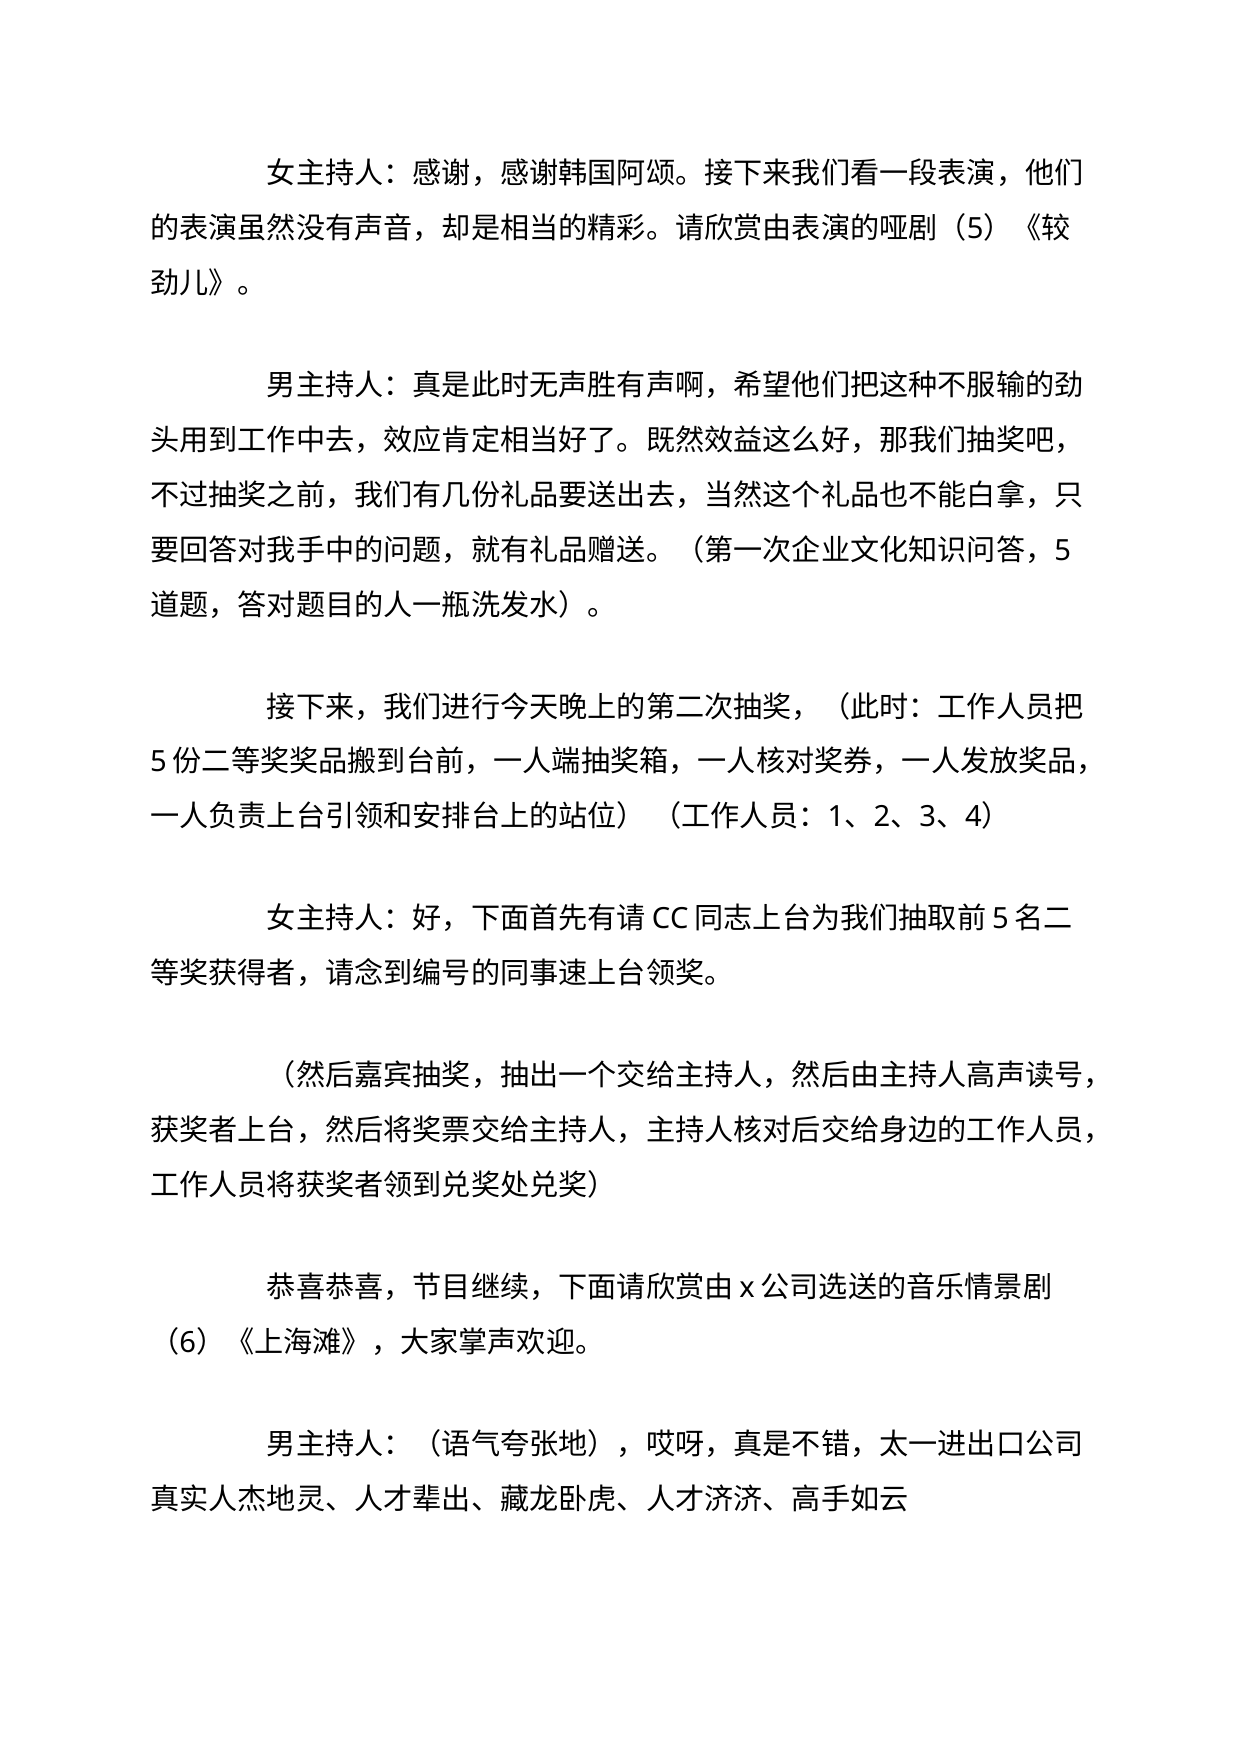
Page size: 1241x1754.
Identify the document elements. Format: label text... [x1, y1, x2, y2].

text 女主持人：感谢，感谢韩国阿颂。接下来我们看一段表演，他们的表演虽然没有声音，却是相当的精彩。请欣赏由表演的哑剧（5）《较劲儿》。 [150, 150, 1090, 302]
text 男主持人：（语气夸张地），哎呀，真是不错，太一进出口公司真实人杰地灵、人才辈出、藏龙卧虎、人才济济、高手如云 [150, 1420, 1090, 1517]
text 接下来，我们进行今天晚上的第二次抽奖，（此时：工作人员把5份二等奖奖品搬到台前，一人端抽奖箱，一人核对奖券，一人发放奖品，一人负责上台引领和安排台上的站位） （工作人员：1、2、3、4） [150, 683, 1090, 835]
text （然后嘉宾抽奖，抽出一个交给主持人，然后由主持人高声读号，获奖者上台，然后将奖票交给主持人，主持人核对后交给身边的工作人员，工作人员将获奖者领到兑奖处兑奖） [150, 1052, 1090, 1204]
text 恭喜恭喜，节目继续，下面请欣赏由x公司选送的音乐情景剧（6）《上海滩》，大家掌声欢迎。 [150, 1263, 1090, 1361]
text 男主持人：真是此时无声胜有声啊，希望他们把这种不服输的劲头用到工作中去，效应肯定相当好了。既然效益这么好，那我们抽奖吧，不过抽奖之前，我们有几份礼品要送出去，当然这个礼品也不能白拿，只要回答对我手中的问题，就有礼品赠送。（第一次企业文化知识问答，5道题，答对题目的人一瓶洗发水）。 [150, 362, 1090, 624]
text 女主持人：好，下面首先有请CC同志上台为我们抽取前5名二等奖获得者，请念到编号的同事速上台领奖。 [150, 895, 1090, 992]
